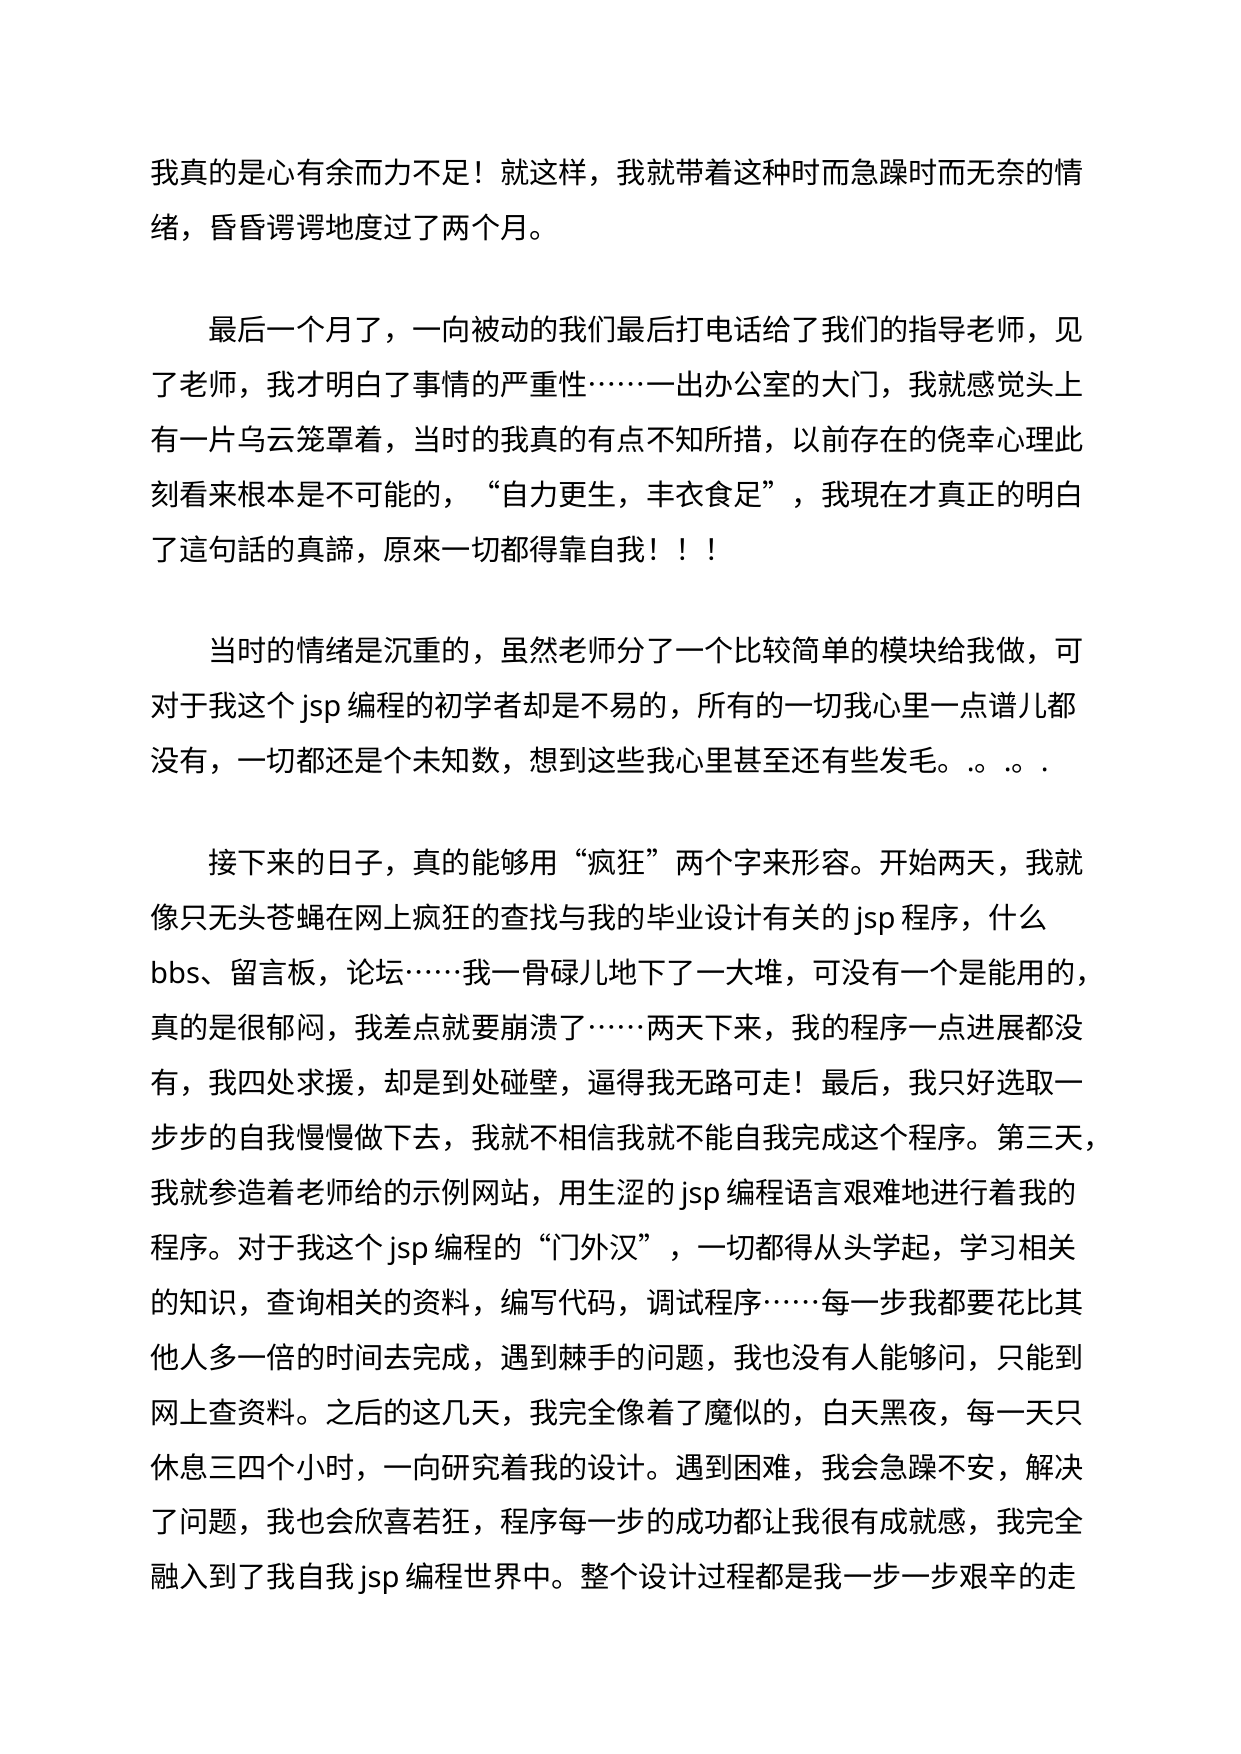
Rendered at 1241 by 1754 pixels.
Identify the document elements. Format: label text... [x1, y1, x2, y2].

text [150, 840, 1090, 1596]
text 最后一个月了，一向被动的我们最后打电话给了我们的指导老师，见了老师，我才明白了事情的严重性……一出办公室的大门，我就感觉头上有一片乌云笼罩着，当时的我真的有点不知所措，以前存在的侥幸心理此刻看来根本是不可能的，“自力更生，丰衣食足”，我現在才真正的明白了這句話的真諦，原來一切都得靠自我！！！ [150, 307, 1090, 568]
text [150, 150, 1090, 247]
text 当时的情绪是沉重的，虽然老师分了一个比较简单的模块给我做，可对于我这个jsp编程的初学者却是不易的，所有的一切我心里一点谱儿都没有，一切都还是个未知数，想到这些我心里甚至还有些发毛。.。.。. [150, 628, 1090, 780]
